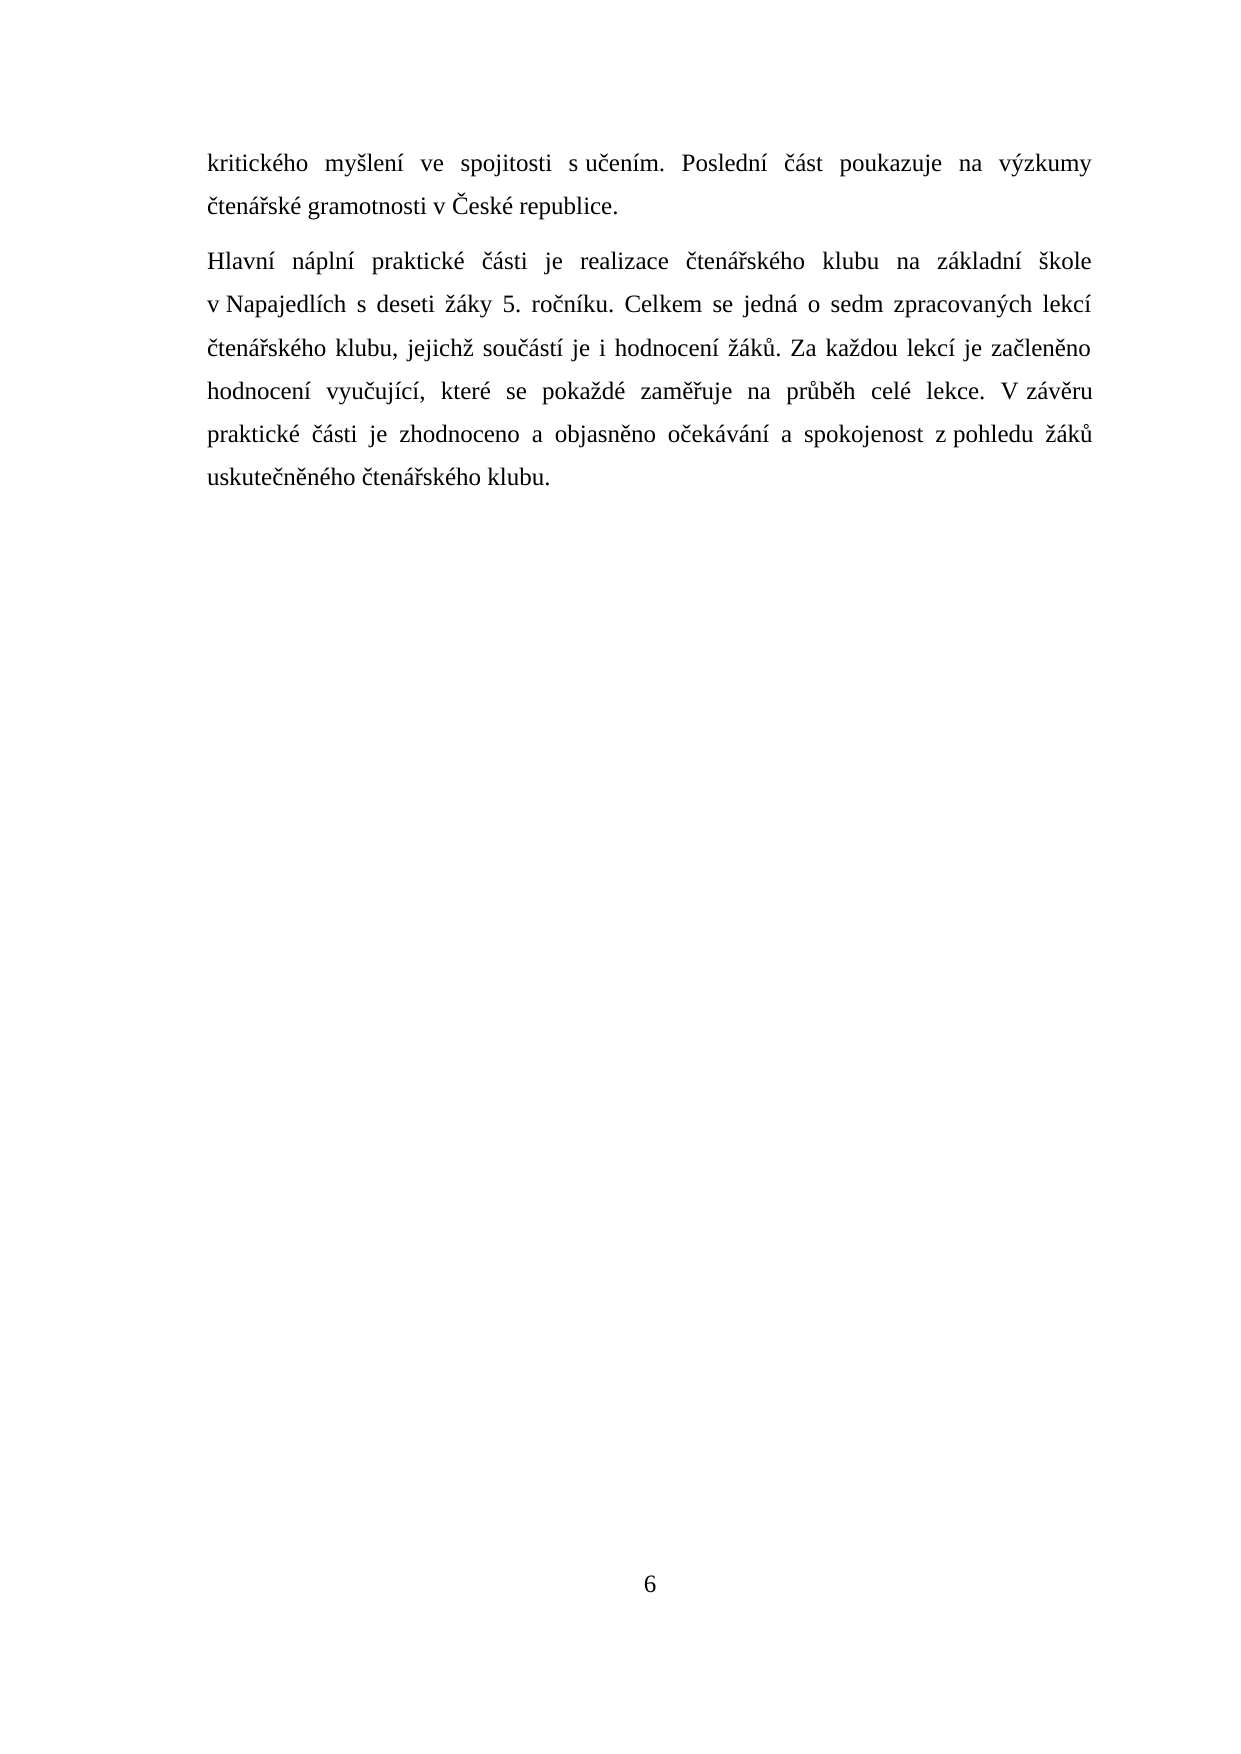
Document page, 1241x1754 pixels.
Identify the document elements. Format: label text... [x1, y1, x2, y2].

text Hlavní náplní praktické části je realizace čtenářského klubu na základní škole v Napajedlích s deseti žáky 5. ročníku. Celkem se jedná o sedm zpracovaných lekcí čtenářského klubu, jejichž součástí je i hodnocení žáků. Za každou lekcí je začleněno hodnocení vyučující, které se pokaždé zaměřuje na průběh celé lekce. V závěru praktické části je zhodnoceno a objasněno očekávání a spokojenost z pohledu žáků uskutečněného čtenářského klubu. [207, 246, 1092, 491]
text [207, 148, 1092, 219]
